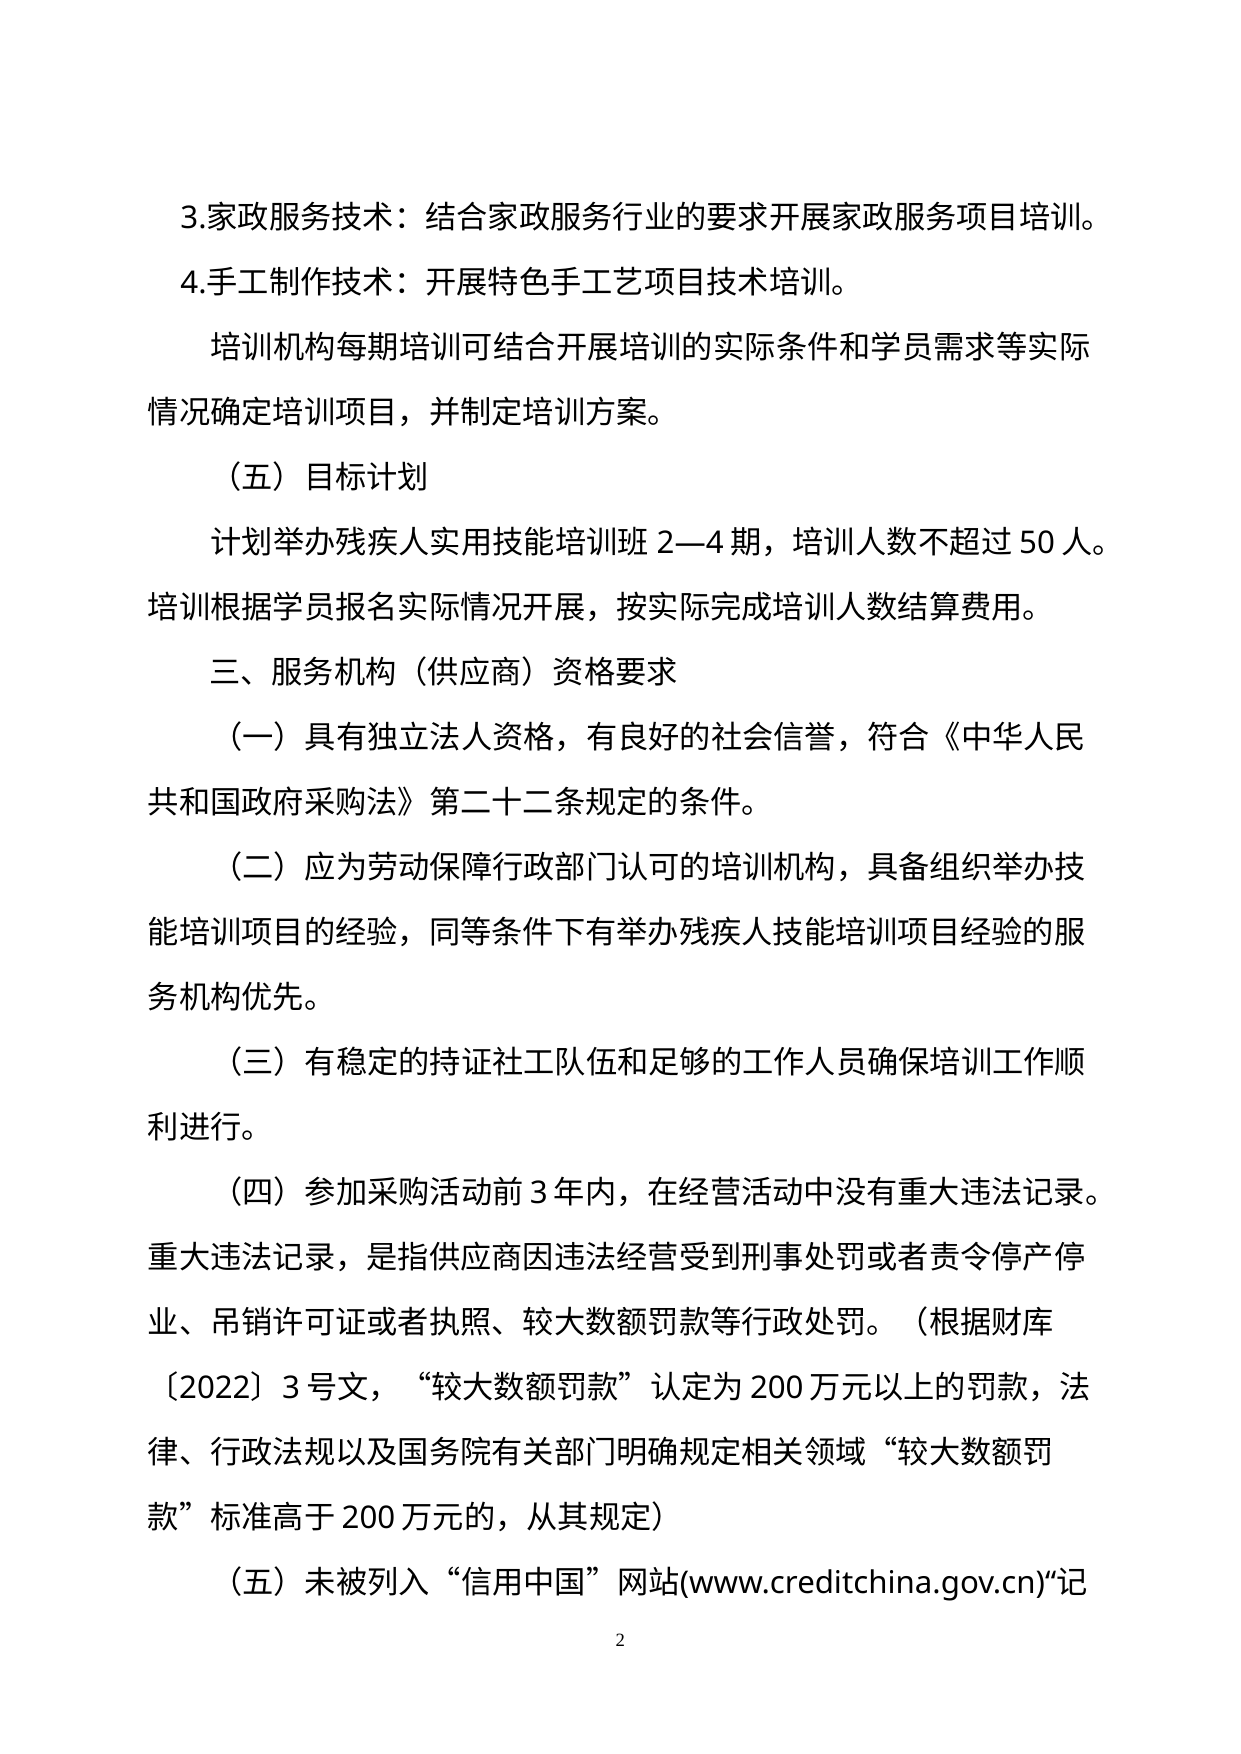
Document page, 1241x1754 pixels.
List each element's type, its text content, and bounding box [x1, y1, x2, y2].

text （三）有稳定的持证社工队伍和足够的工作人员确保培训工作顺利进行。 [148, 1028, 1092, 1158]
text 计划举办残疾人实用技能培训班2—4期，培训人数不超过50人。培训根据学员报名实际情况开展，按实际完成培训人数结算费用。 [148, 508, 1092, 638]
text 三、服务机构（供应商）资格要求 [148, 638, 1092, 703]
text （五）目标计划 [148, 443, 1092, 508]
text （一）具有独立法人资格，有良好的社会信誉，符合《中华人民共和国政府采购法》第二十二条规定的条件。 [148, 703, 1092, 833]
text （二）应为劳动保障行政部门认可的培训机构，具备组织举办技能培训项目的经验，同等条件下有举办残疾人技能培训项目经验的服务机构优先。 [148, 833, 1092, 1028]
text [148, 1548, 1092, 1613]
text （四）参加采购活动前3年内，在经营活动中没有重大违法记录。重大违法记录，是指供应商因违法经营受到刑事处罚或者责令停产停业、吊销许可证或者执照、较大数额罚款等行政处罚。（根据财库〔2022〕3号文，“较大数额罚款”认定为200万元以上的罚款，法律、行政法规以及国务院有关部门明确规定相关领域“较大数额罚款”标准高于200万元的，从其规定） [148, 1158, 1092, 1548]
text 3.家政服务技术：结合家政服务行业的要求开展家政服务项目培训。 [148, 183, 1092, 248]
text 培训机构每期培训可结合开展培训的实际条件和学员需求等实际情况确定培训项目，并制定培训方案。 [148, 313, 1092, 443]
text 4.手工制作技术：开展特色手工艺项目技术培训。 [148, 248, 1092, 313]
